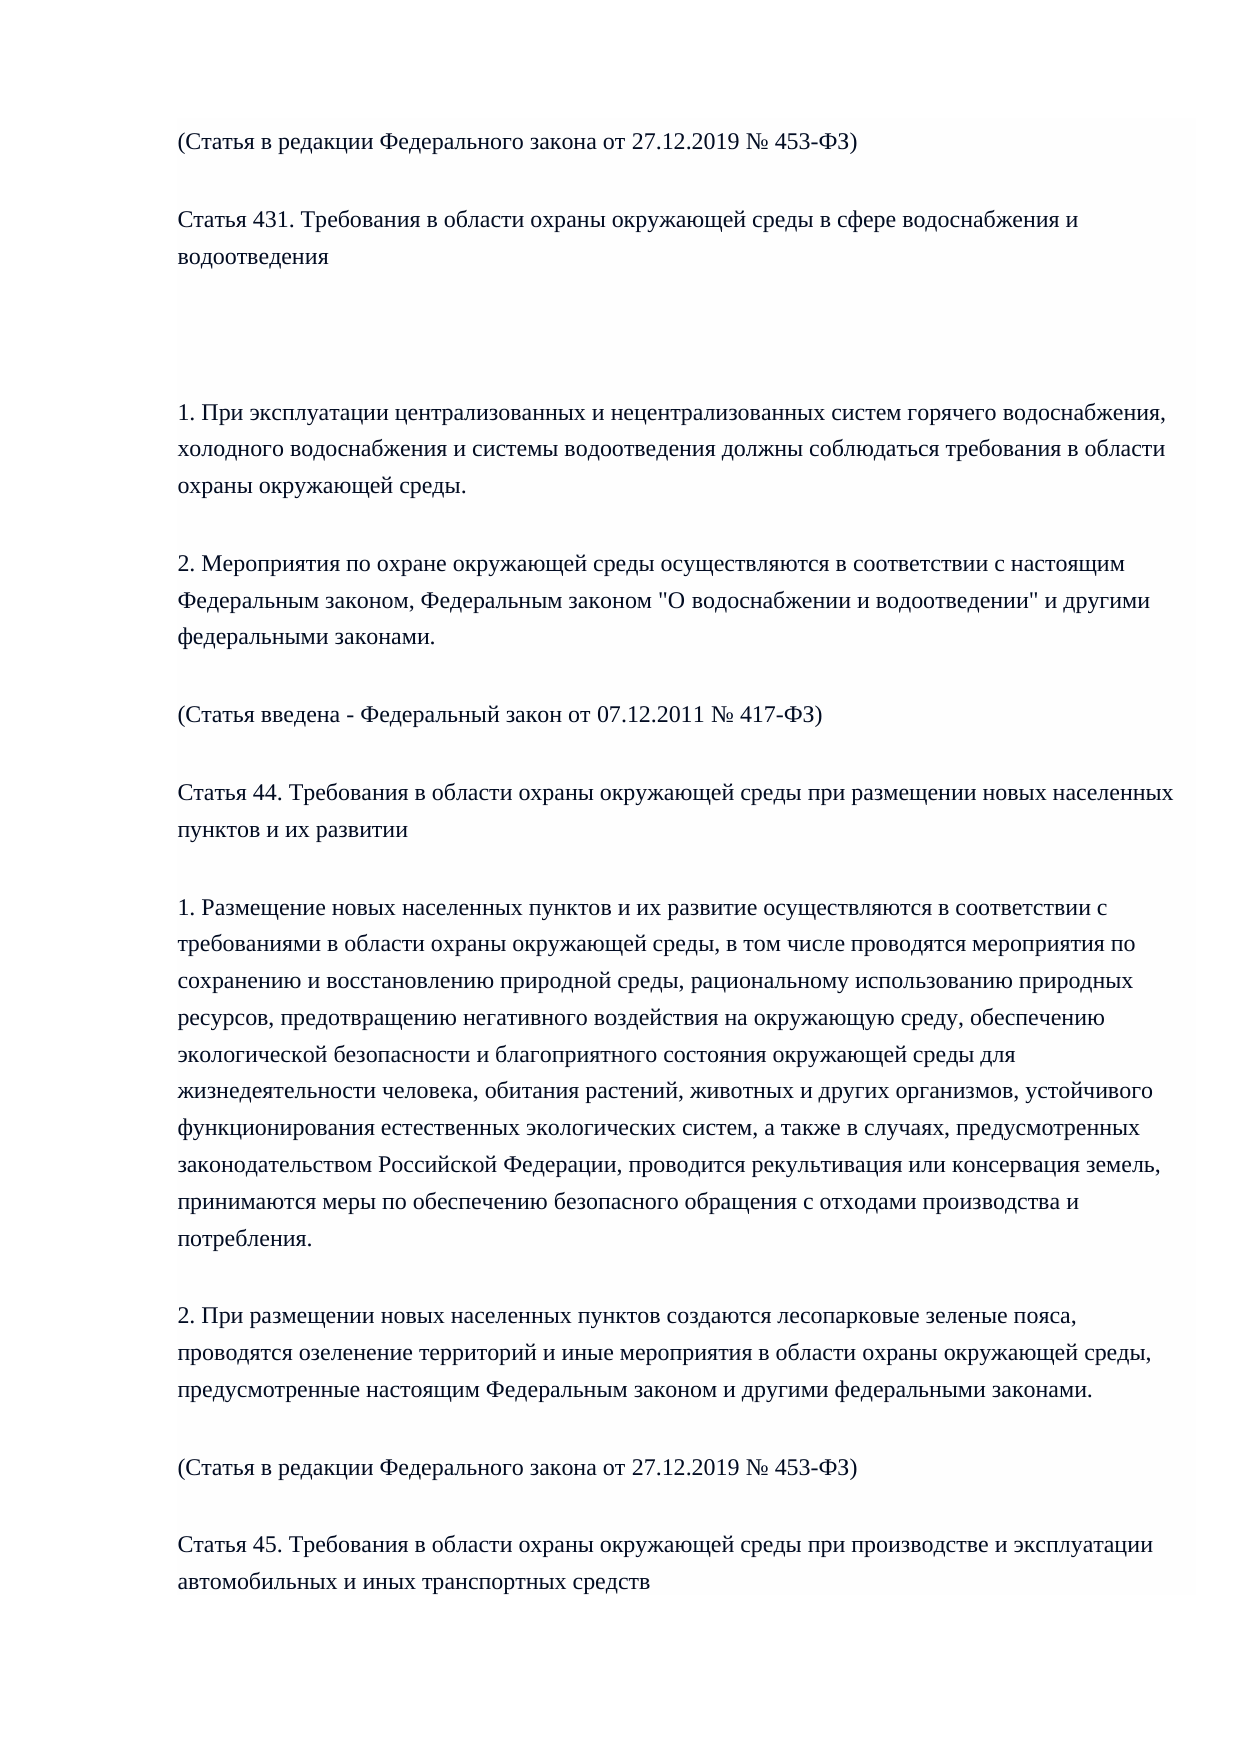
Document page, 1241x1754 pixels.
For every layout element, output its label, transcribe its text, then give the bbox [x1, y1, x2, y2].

text 1. При эксплуатации централизованных и нецентрализованных систем горячего водоснабжения, холодного водоснабжения и системы водоотведения должны соблюдаться требования в области охраны окружающей среды. [177, 388, 1196, 499]
text (Статья в редакции Федерального закона от 27.12.2019 № 453-ФЗ) [177, 118, 1196, 155]
text (Статья в редакции Федерального закона от 27.12.2019 № 453-ФЗ) [177, 1443, 1196, 1480]
text Статья 45. Требования в области охраны окружающей среды при производстве и эксплуатации автомобильных и иных транспортных средств [177, 1521, 1196, 1595]
text Статья 431. Требования в области охраны окружающей среды в сфере водоснабжения и водоотведения [177, 196, 1196, 269]
text Статья 44. Требования в области охраны окружающей среды при размещении новых населенных пунктов и их развитии [177, 769, 1196, 842]
text 2. При размещении новых населенных пунктов создаются лесопарковые зеленые пояса, проводятся озеленение территорий и иные мероприятия в области охраны окружающей среды, предусмотренные настоящим Федеральным законом и другими федеральными законами. [177, 1292, 1196, 1402]
text (Статья введена - Федеральный закон от 07.12.2011 № 417-ФЗ) [177, 691, 1196, 728]
text 2. Мероприятия по охране окружающей среды осуществляются в соответствии с настоящим Федеральным законом, Федеральным законом "О водоснабжении и водоотведении" и другими федеральными законами. [177, 540, 1196, 650]
text 1. Размещение новых населенных пунктов и их развитие осуществляются в соответствии с требованиями в области охраны окружающей среды, в том числе проводятся мероприятия по сохранению и восстановлению природной среды, рациональному использованию природных ресурсов, предотвращению негативного воздействия на окружающую среду, обеспечению экологической безопасности и благоприятного состояния окружающей среды для жизнедеятельности человека, обитания растений, животных и других организмов, устойчивого функционирования естественных экологических систем, а также в случаях, предусмотренных законодательством Российской Федерации, проводится рекультивация или консервация земель, принимаются меры по обеспечению безопасного обращения с отходами производства и потребления. [177, 883, 1196, 1251]
